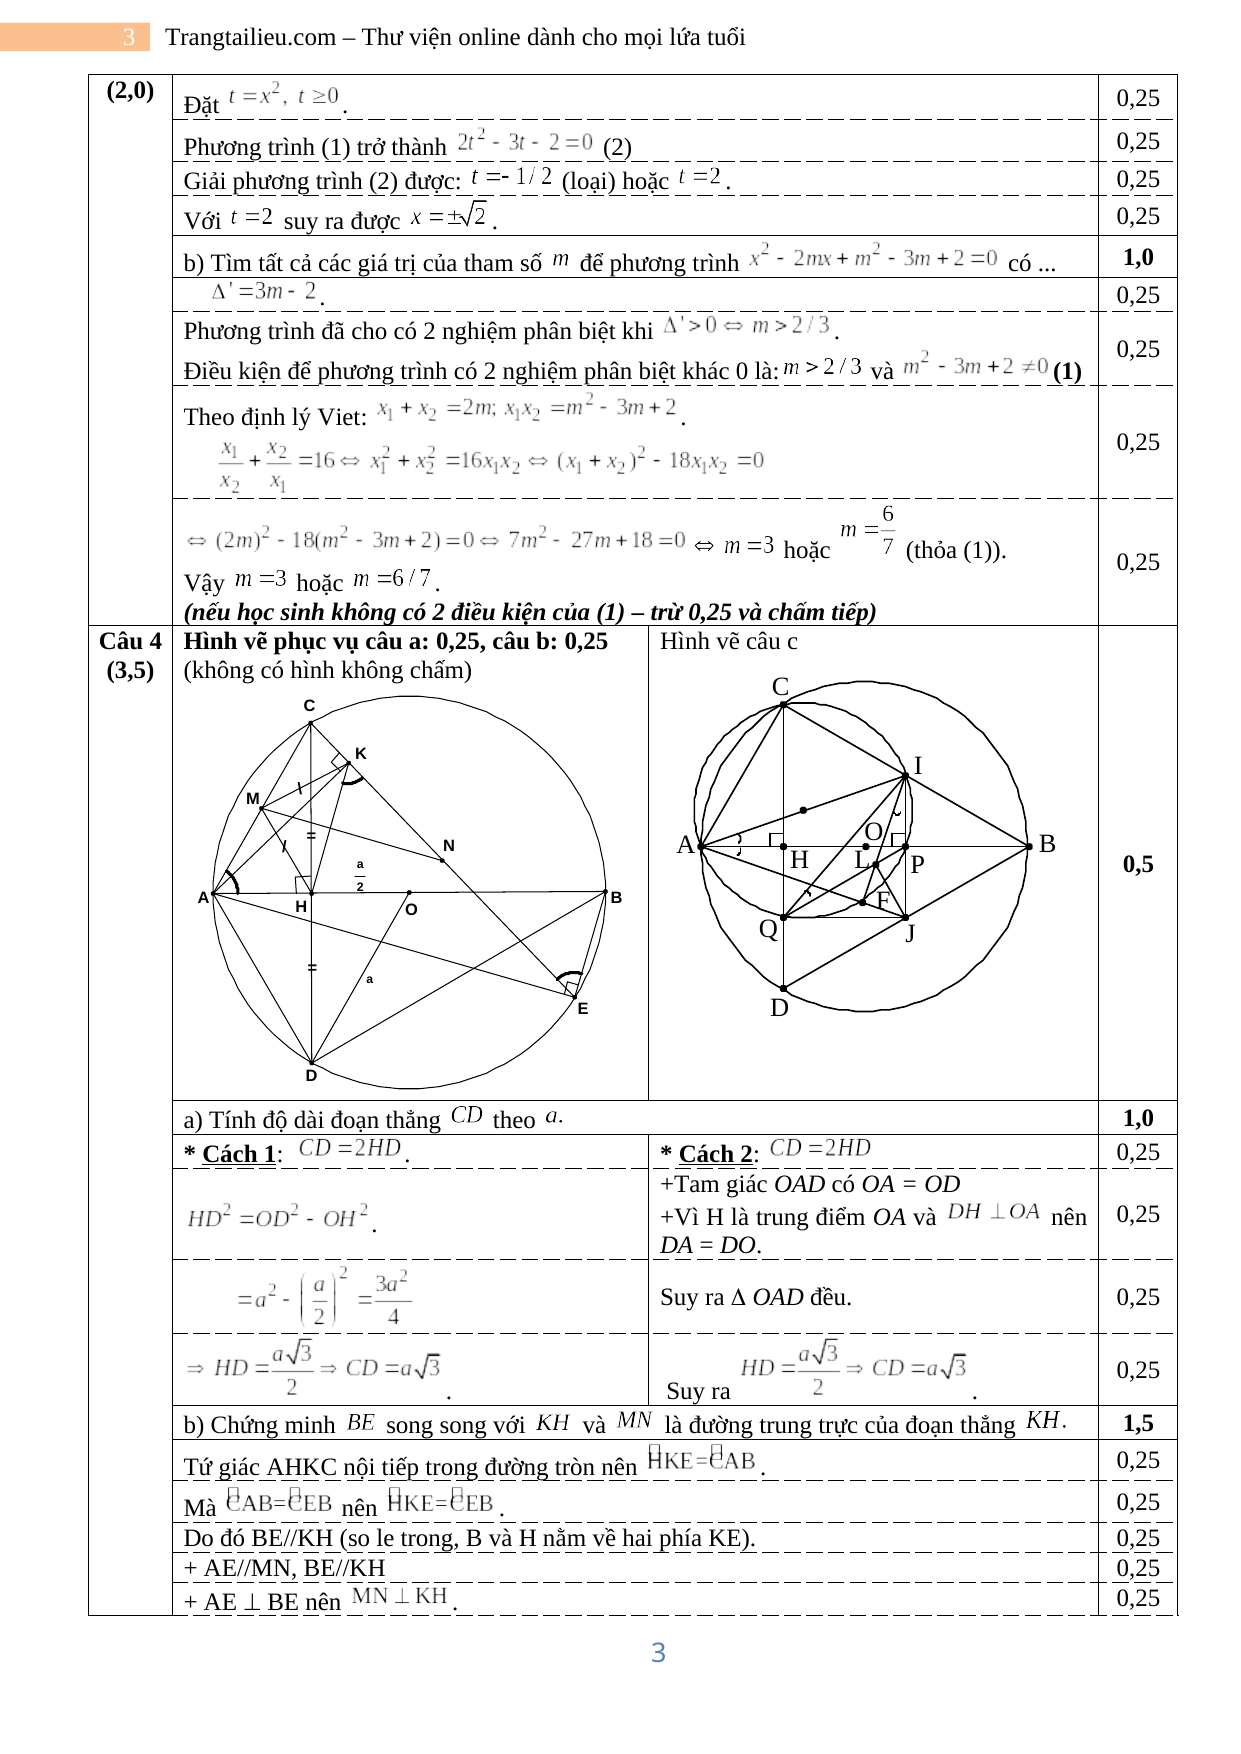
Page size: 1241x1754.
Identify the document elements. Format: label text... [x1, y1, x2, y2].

table_cell 0,5 [1099, 626, 1177, 1100]
table_cell Giải phương trình (2) được: (loại) hoặc . [173, 161, 1098, 195]
table_cell 0,25 [1099, 278, 1177, 311]
table_cell 0,25 [1099, 311, 1177, 385]
table_cell . [173, 1168, 648, 1259]
table_cell Mà nên . [173, 1480, 1098, 1522]
table_cell 0,25 [1099, 385, 1177, 497]
table_cell + AE BE nên . [173, 1582, 1098, 1615]
table_cell 1,5 [1099, 1406, 1177, 1439]
table_cell Hình vẽ câu c [649, 626, 1098, 1100]
table_cell 0,25 [1099, 1259, 1177, 1333]
table_cell 0,25 [1099, 1582, 1177, 1615]
table_cell Với suy ra được . [173, 195, 1098, 235]
table_cell 0,25 [1099, 161, 1177, 195]
table_cell hoặc (thỏa (1)). Vậy hoặc . (nếu học sinh không có 2 điều kiện của (1) – trừ 0,25 và chấm tiếp) [173, 498, 1098, 625]
table_cell b) Chứng minh song song với và là đường trung trực của đoạn thẳng [173, 1406, 1098, 1439]
table_cell Do đó BE//KH (so le trong, B và H nằm về hai phía KE). [173, 1522, 1098, 1552]
table_cell Câu 3 (2,0) [89, 75, 172, 625]
table_cell Phương trình đã cho có 2 nghiệm phân biệt khi . Điều kiện để phương trình có 2 nghiệm phân biệt khác 0 là: và (1) [173, 311, 1098, 385]
table_cell 0,25 [1099, 75, 1177, 119]
table_cell Theo định lý Viet: . [173, 385, 1098, 497]
table_cell 0,25 [1099, 1440, 1177, 1480]
table_cell Hình vẽ phục vụ câu a: 0,25, câu b: 0,25 (không có hình không chấm) [173, 626, 648, 1100]
table_cell . [173, 278, 1098, 311]
table_cell Đặt . [173, 75, 1098, 119]
table_cell [173, 1259, 648, 1333]
table_cell 0,25 [1099, 1135, 1177, 1168]
table_cell +Tam giác OAD có OA = OD +Vì H là trung điểm OA và nên DA = DO. [649, 1168, 1098, 1259]
table_cell 0,25 [1099, 1480, 1177, 1522]
table_cell + AE//MN, BE//KH [173, 1552, 1098, 1582]
table_cell * Cách 1: . [173, 1135, 648, 1168]
table_cell Phương trình (1) trở thành (2) [173, 119, 1098, 161]
table_cell Suy ra OAD đều. [649, 1259, 1098, 1333]
table_cell a) Tính độ dài đoạn thẳng theo [173, 1101, 1098, 1134]
table_cell 0,25 [1099, 1552, 1177, 1582]
table_cell 0,25 [1099, 119, 1177, 161]
table_cell . [173, 1333, 648, 1405]
table_cell 0,25 [1099, 1522, 1177, 1552]
table_cell 0,25 [1099, 1333, 1177, 1405]
table_cell 1,0 [1099, 236, 1177, 277]
table_cell 0,25 [1099, 1168, 1177, 1259]
table_cell 0,25 [1099, 195, 1177, 235]
table_cell * Cách 2: [649, 1135, 1098, 1168]
table_cell Suy ra . [649, 1333, 1098, 1405]
table_cell Tứ giác AHKC nội tiếp trong đường tròn nên . [173, 1440, 1098, 1480]
table_cell Câu 4 (3,5) [89, 626, 172, 1615]
table_cell b) Tìm tất cả các giá trị của tham số để phương trình có ... [173, 236, 1098, 277]
table_cell 1,0 [1099, 1101, 1177, 1134]
table_cell 0,25 [1099, 498, 1177, 625]
